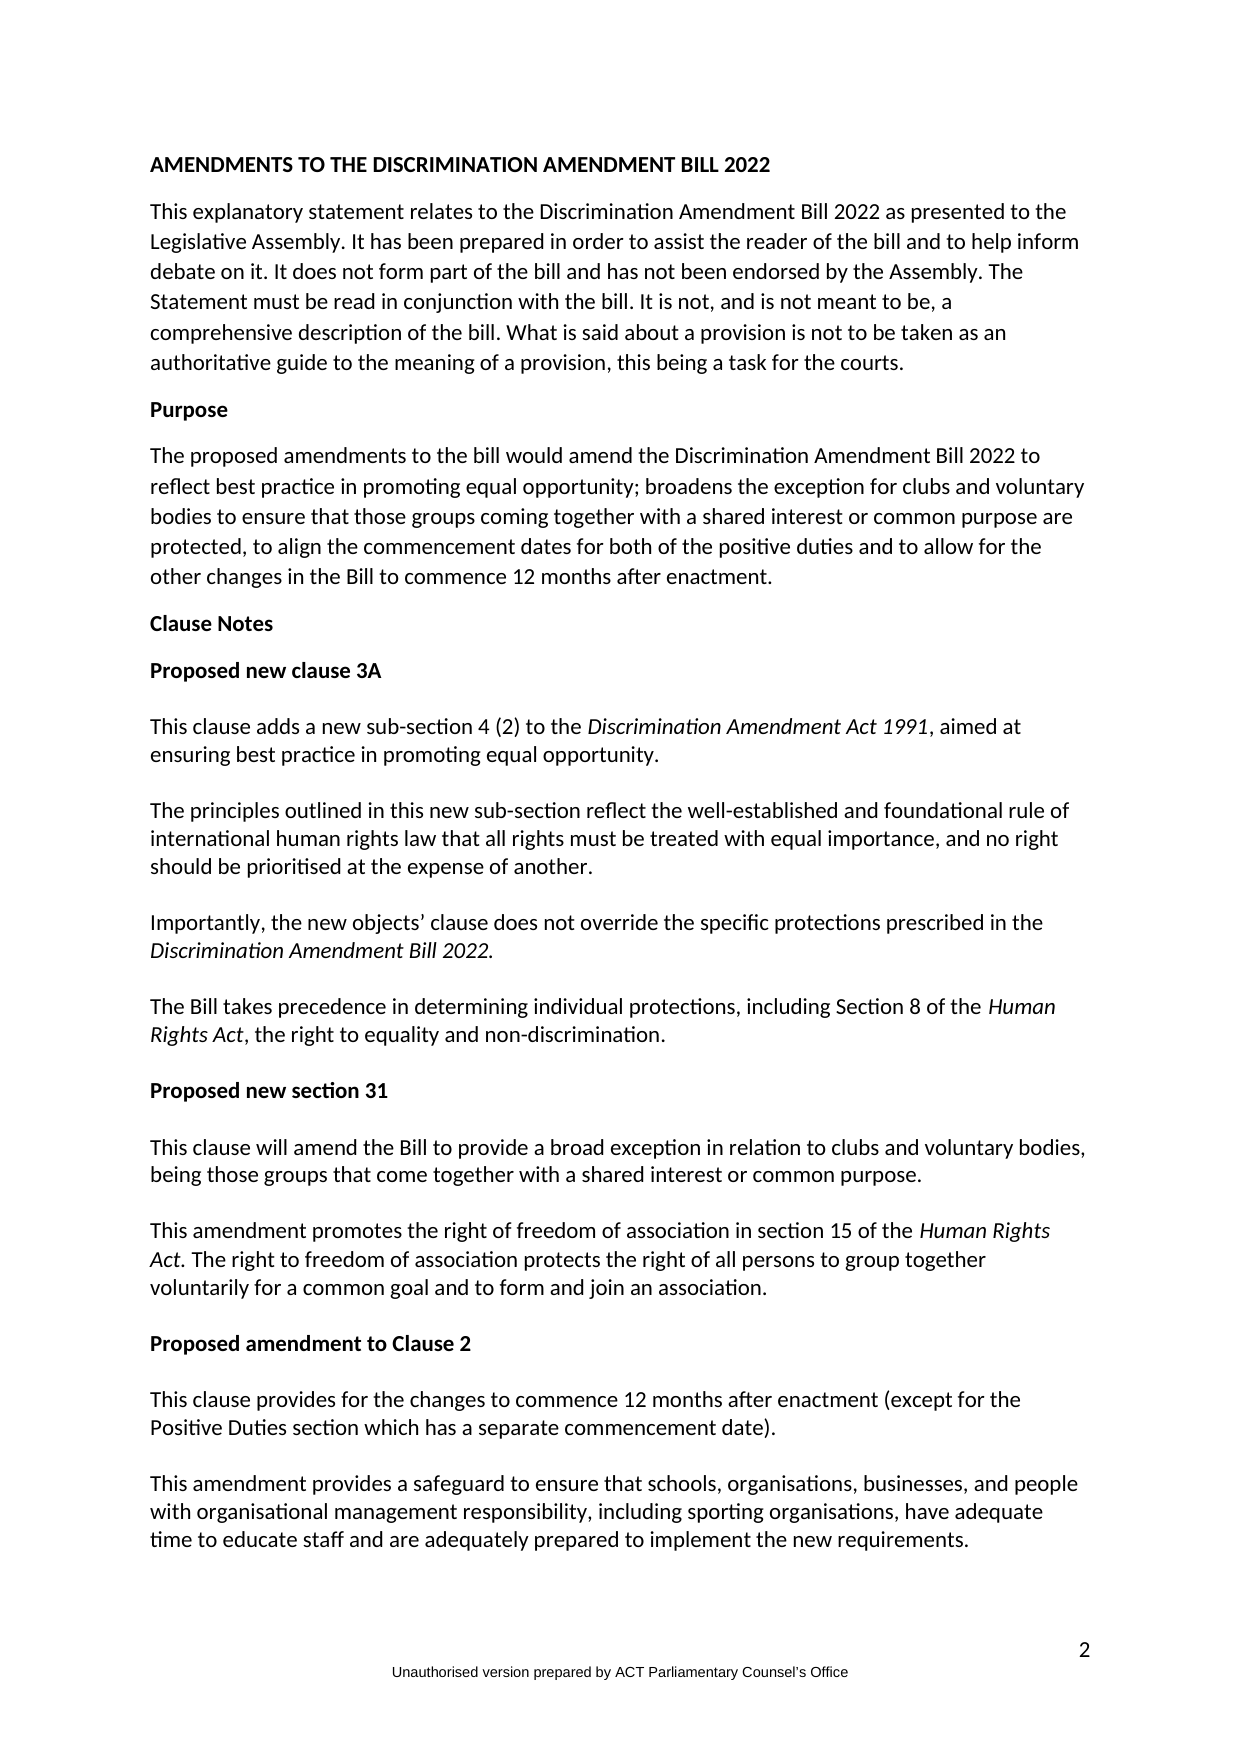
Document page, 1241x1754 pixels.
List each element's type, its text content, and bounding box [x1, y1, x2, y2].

text The Bill takes precedence in determining individual protections, including Section 8 of the Human Rights Act, the right to equality and non-discrimination. [150, 992, 1090, 1048]
text This explanatory statement relates to the Discrimination Amendment Bill 2022 as presented to the Legislative Assembly. It has been prepared in order to assist the reader of the bill and to help inform debate on it. It does not form part of the bill and has not been endorsed by the Assembly. The Statement must be read in conjunction with the bill. It is not, and is not meant to be, a comprehensive description of the bill. What is said about a provision is not to be taken as an authoritative guide to the meaning of a provision, this being a task for the courts. [150, 197, 1090, 376]
text The principles outlined in this new sub-section reflect the well-established and foundational rule of international human rights law that all rights must be treated with equal importance, and no right should be prioritised at the expense of another. [150, 796, 1090, 880]
text Importantly, the new objects’ clause does not override the specific protections prescribed in the Discrimination Amendment Bill 2022. [150, 908, 1090, 964]
text The proposed amendments to the bill would amend the Discrimination Amendment Bill 2022 to reflect best practice in promoting equal opportunity; broadens the exception for clubs and voluntary bodies to ensure that those groups coming together with a shared interest or common purpose are protected, to align the commencement dates for both of the positive duties and to allow for the other changes in the Bill to commence 12 months after enactment. [150, 442, 1090, 591]
text This clause adds a new sub-section 4 (2) to the Discrimination Amendment Act 1991, aimed at ensuring best practice in promoting equal opportunity. [150, 712, 1090, 768]
text Clause Notes [150, 609, 1090, 637]
text Purpose [150, 395, 1090, 423]
text This clause will amend the Bill to provide a broad exception in relation to clubs and voluntary bodies, being those groups that come together with a shared interest or common purpose. [150, 1133, 1090, 1189]
text This amendment provides a safeguard to ensure that schools, organisations, businesses, and people with organisational management responsibility, including sporting organisations, have adequate time to educate staff and are adequately prepared to implement the new requirements. [150, 1469, 1090, 1553]
text This clause provides for the changes to commence 12 months after enactment (except for the Positive Duties section which has a separate commencement date). [150, 1385, 1090, 1441]
text Proposed new section 31 [150, 1077, 1090, 1104]
text This amendment promotes the right of freedom of association in section 15 of the Human Rights Act. The right to freedom of association protects the right of all persons to group together voluntarily for a common goal and to form and join an association. [150, 1217, 1090, 1301]
text Proposed amendment to Clause 2 [150, 1329, 1090, 1357]
text Proposed new clause 3A [150, 656, 1090, 684]
text AMENDMENTS TO THE DISCRIMINATION AMENDMENT BILL 2022 [150, 150, 1090, 178]
